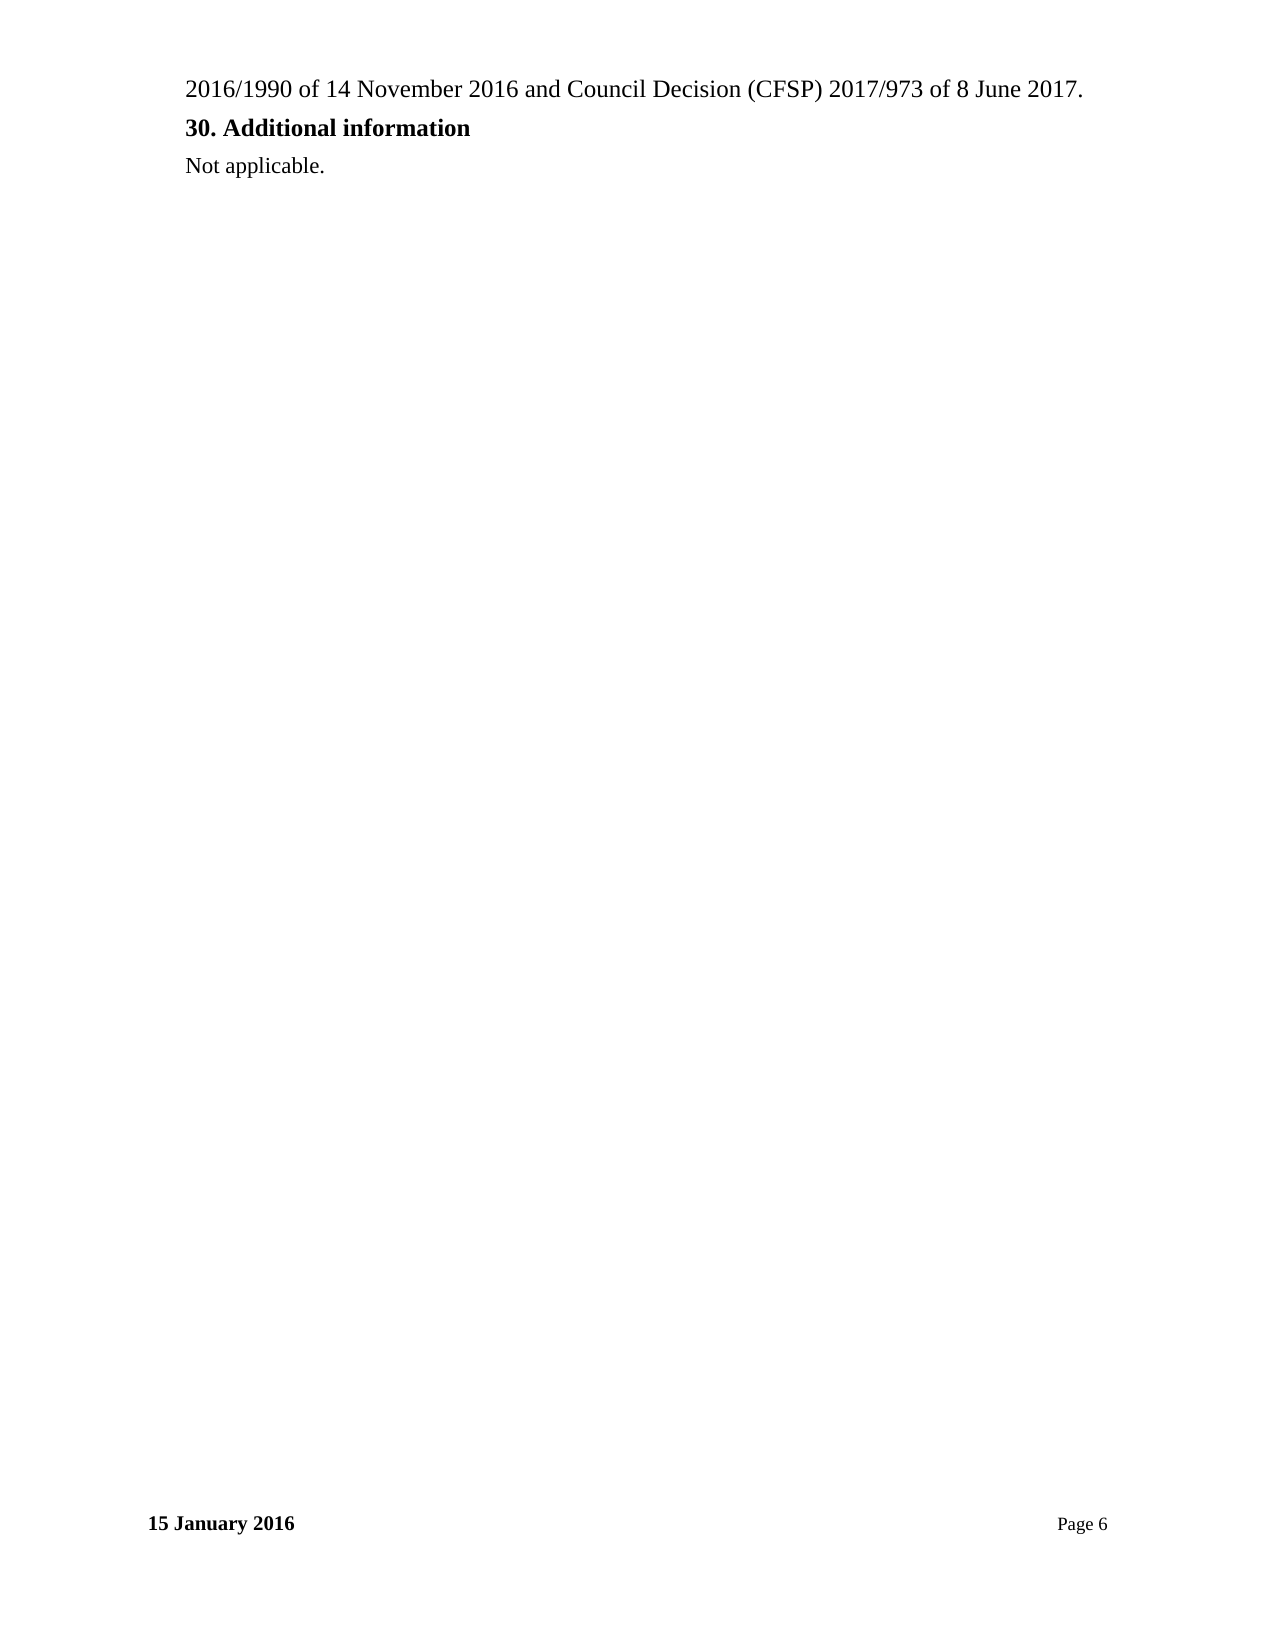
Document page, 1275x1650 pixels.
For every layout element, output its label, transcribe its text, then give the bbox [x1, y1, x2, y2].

text Not applicable. [185, 152, 1125, 178]
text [185, 74, 1087, 103]
text 30. Additional information [185, 113, 1087, 142]
